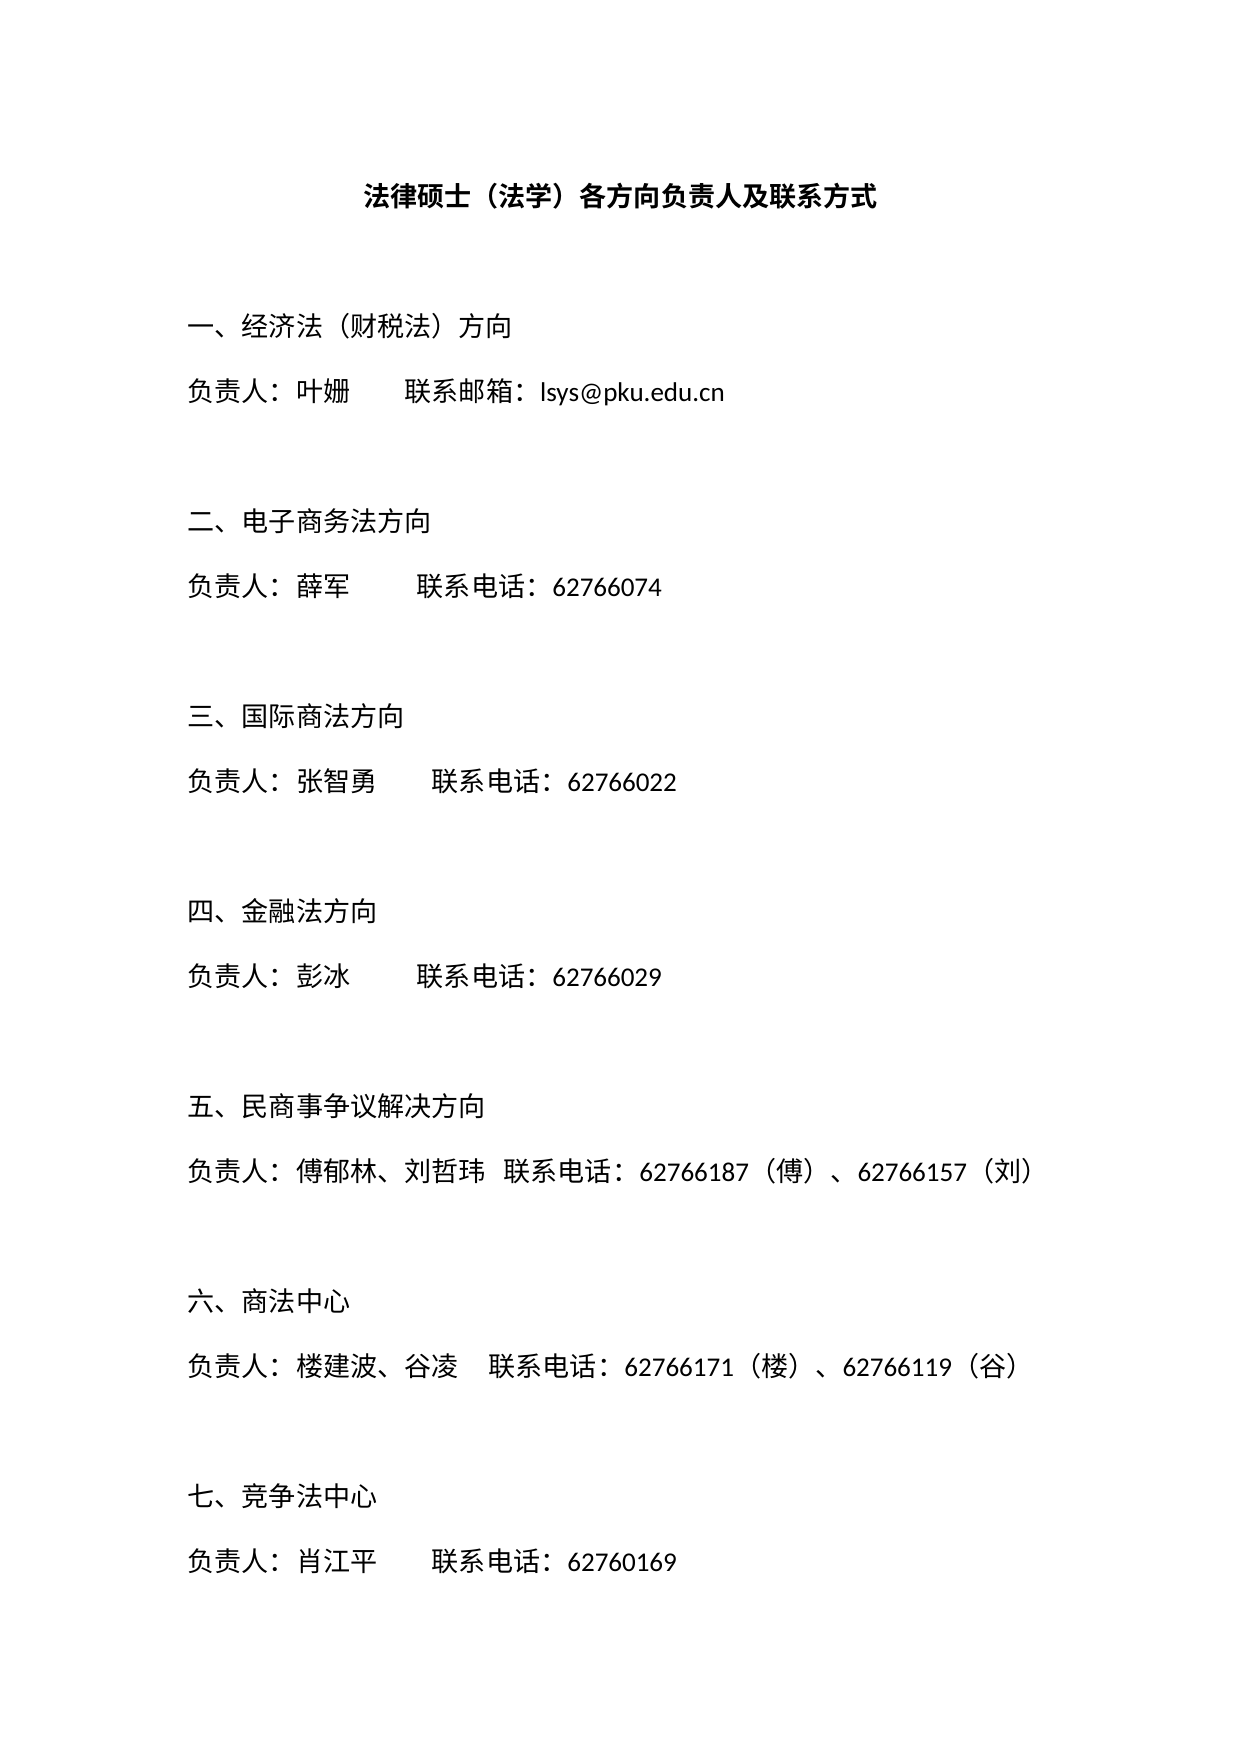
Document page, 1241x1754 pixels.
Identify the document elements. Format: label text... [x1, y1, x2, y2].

text 负责人：彭冰 联系电话：62766029 [187, 942, 1053, 1007]
text 负责人：叶姗 联系邮箱：lsys@pku.edu.cn [187, 357, 1053, 422]
text 负责人：楼建波、谷凌 联系电话：62766171（楼）、62766119（谷） [187, 1332, 1053, 1397]
text 三、国际商法方向 [187, 682, 1053, 747]
text 负责人：薛军 联系电话：62766074 [187, 552, 1053, 617]
text 法律硕士（法学）各方向负责人及联系方式 [187, 162, 1053, 227]
text 二、电子商务法方向 [187, 487, 1053, 552]
text 五、民商事争议解决方向 [187, 1072, 1053, 1137]
text 负责人：傅郁林、刘哲玮 联系电话：62766187（傅）、62766157（刘） [187, 1137, 1053, 1202]
text 负责人：张智勇 联系电话：62766022 [187, 747, 1053, 812]
text 四、金融法方向 [187, 877, 1053, 942]
text 七、竞争法中心 [187, 1462, 1053, 1527]
text 负责人：肖江平 联系电话：62760169 [187, 1527, 1053, 1592]
text 六、商法中心 [187, 1267, 1053, 1332]
text 一、经济法（财税法）方向 [187, 292, 1053, 357]
